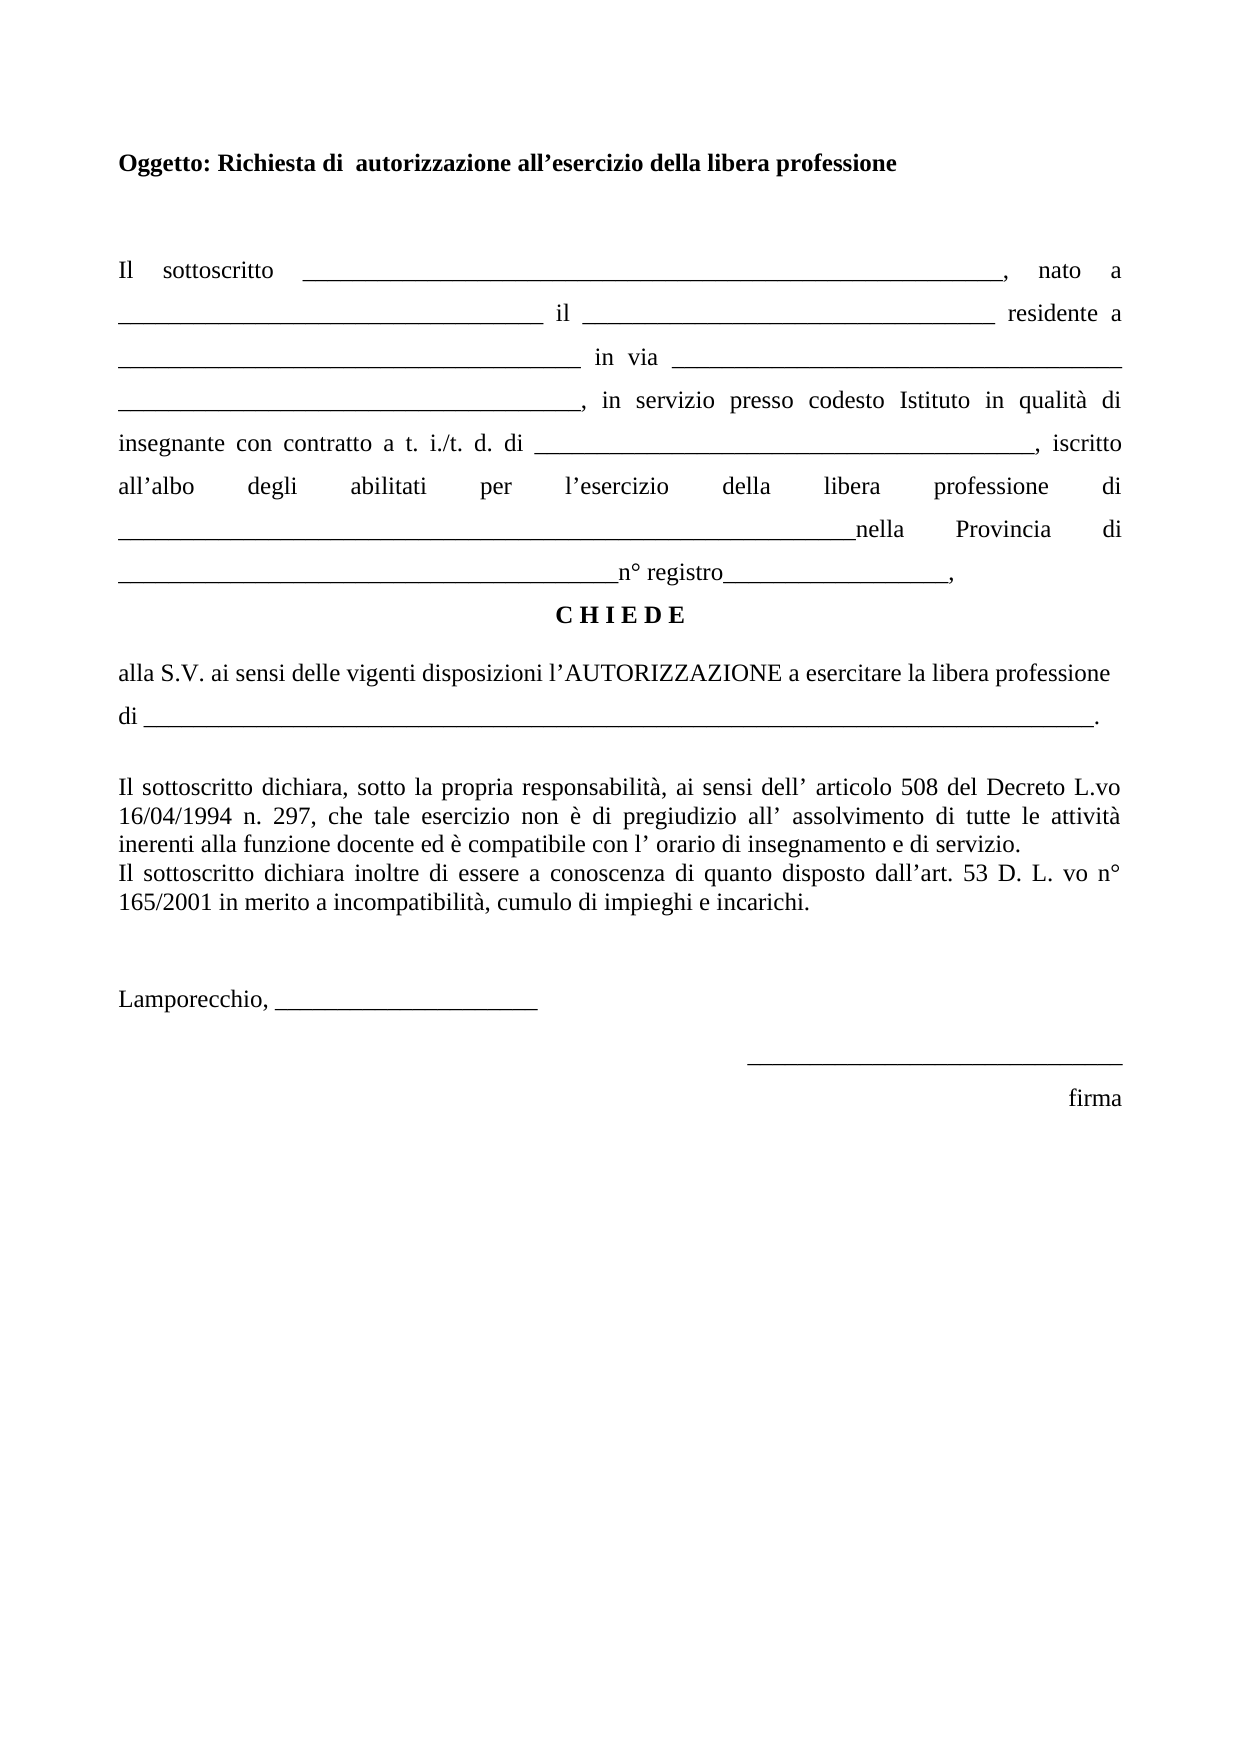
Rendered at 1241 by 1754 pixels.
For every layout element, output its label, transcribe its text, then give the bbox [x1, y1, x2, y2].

text Il sottoscritto dichiara inoltre di essere a conoscenza di quanto disposto dall’art. 53 D. L. vo n° 165/2001 in merito a incompatibilità, cumulo di impieghi e incarichi. [118, 858, 1122, 916]
text alla S.V. ai sensi delle vigenti disposizioni l’AUTORIZZAZIONE a esercitare la libera professione di ____________________________________________________________________________. [118, 658, 1122, 730]
text C H I E D E [118, 600, 1122, 629]
text ______________________________ [118, 1039, 1122, 1068]
text Lamporecchio, _____________________ [118, 984, 1122, 1013]
text Il sottoscritto ________________________________________________________, nato a __________________________________ il _________________________________ residente a _____________________________________ in via ____________________________________ _____________________________________, in servizio presso codesto Istituto in qualità di insegnante con contratto a t. i./t. d. di ________________________________________, iscritto all’albo degli abilitati per l’esercizio della libera professione di ___________________________________________________________nella Provincia di ________________________________________n° registro__________________, [118, 255, 1122, 586]
text Il sottoscritto dichiara, sotto la propria responsabilità, ai sensi dell’ articolo 508 del Decreto L.vo 16/04/1994 n. 297, che tale esercizio non è di pregiudizio all’ assolvimento di tutte le attività inerenti alla funzione docente ed è compatibile con l’ orario di insegnamento e di servizio. [118, 772, 1122, 858]
text Oggetto: Richiesta di autorizzazione all’esercizio della libera professione [118, 148, 1122, 176]
text firma [118, 1083, 1122, 1111]
